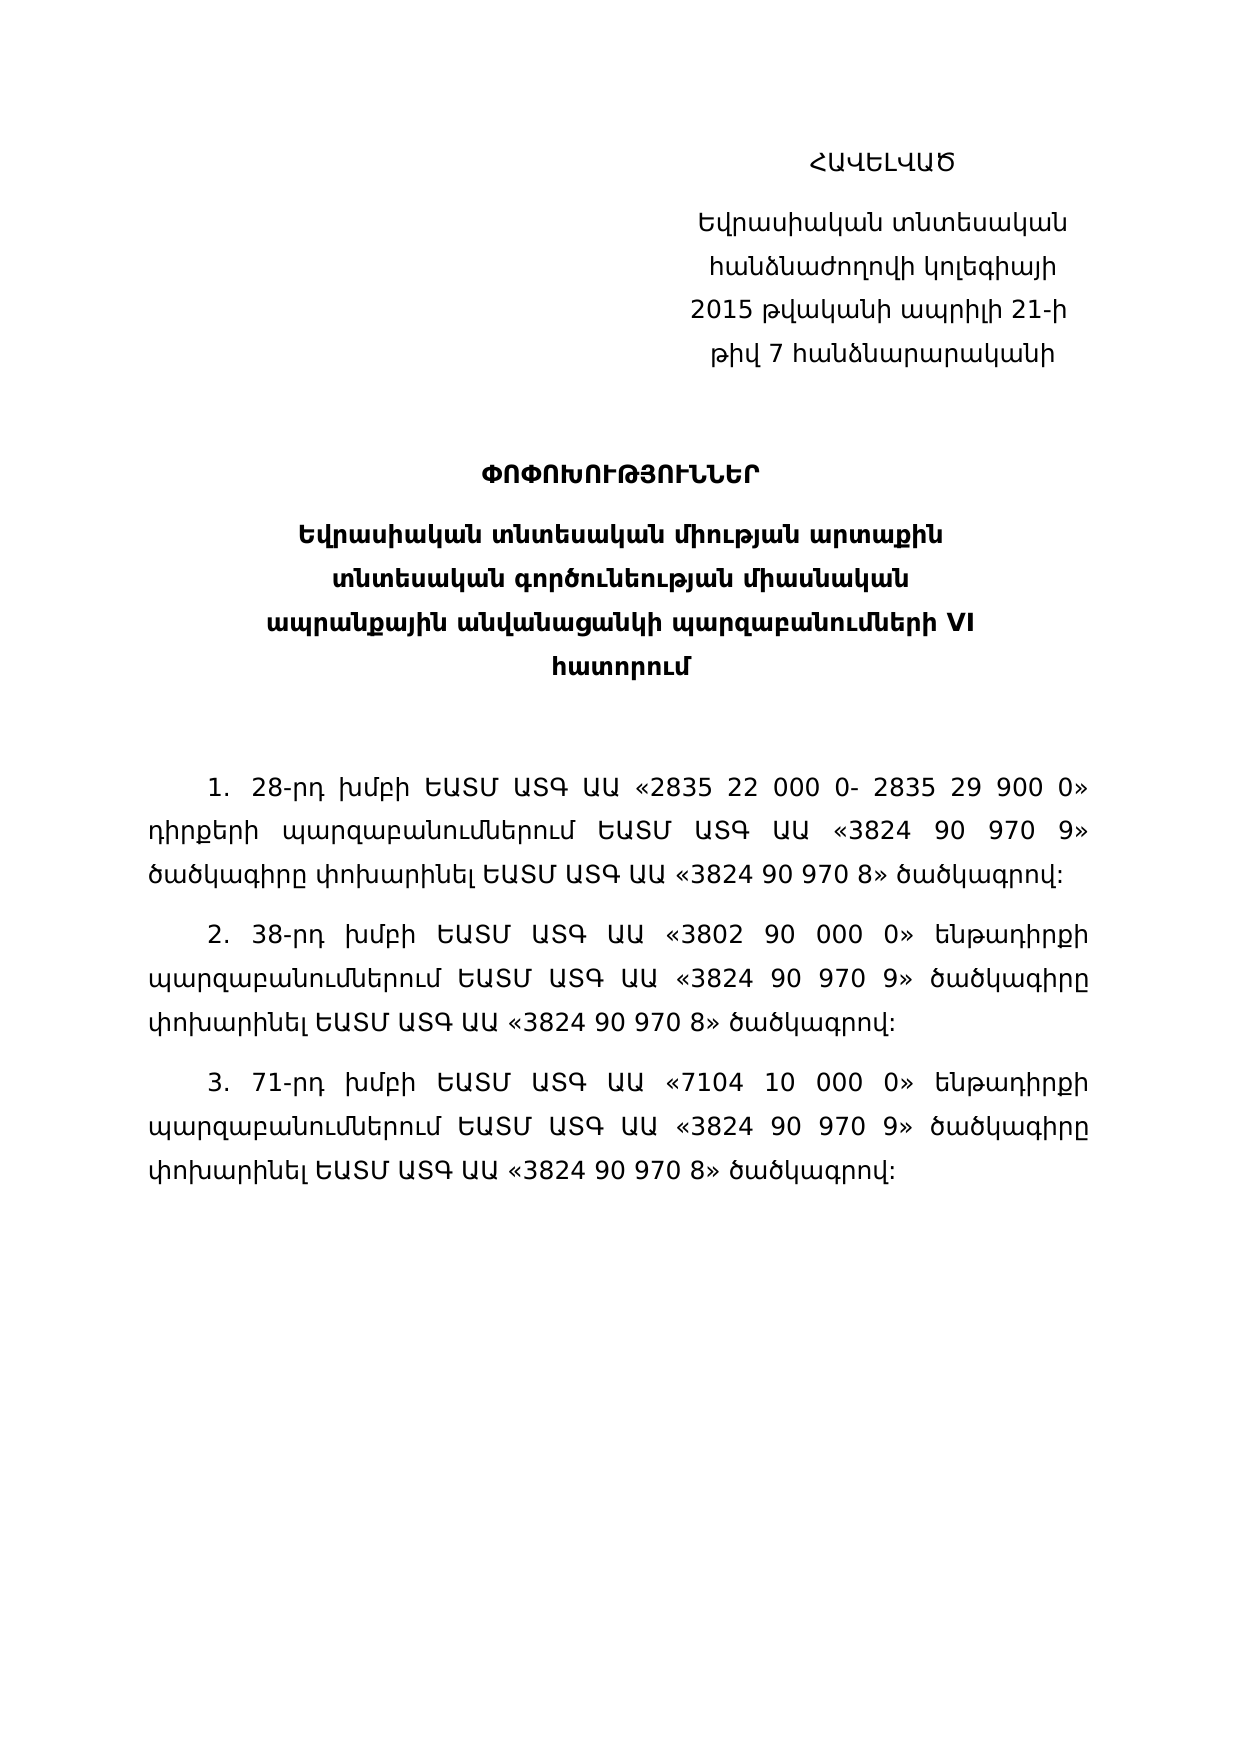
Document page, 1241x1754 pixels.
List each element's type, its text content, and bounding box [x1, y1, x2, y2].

text Եվրասիական տնտեսական հանձնաժողովի կոլեգիայի 2015 թվականի ապրիլի 21-ի թիվ 7 հանձնարարականի [679, 208, 1086, 368]
text 2. 38-րդ խմբի ԵԱՏՄ ԱՏԳ ԱԱ «3802 90 000 0» ենթադիրքի պարզաբանումներում ԵԱՏՄ ԱՏԳ ԱԱ «3824 90 970 9» ծածկագիրը փոխարինել ԵԱՏՄ ԱՏԳ ԱԱ «3824 90 970 8» ծածկագրով: [148, 921, 1090, 1037]
text 3. 71-րդ խմբի ԵԱՏՄ ԱՏԳ ԱԱ «7104 10 000 0» ենթադիրքի պարզաբանումներում ԵԱՏՄ ԱՏԳ ԱԱ «3824 90 970 9» ծածկագիրը փոխարինել ԵԱՏՄ ԱՏԳ ԱԱ «3824 90 970 8» ծածկագրով: [148, 1068, 1090, 1185]
text Եվրասիական տնտեսական միության արտաքին տնտեսական գործունեության միասնական ապրանքային անվանացանկի պարզաբանումների VI հատորում [266, 521, 975, 681]
text ՀԱՎԵԼՎԱԾ [679, 148, 1086, 177]
text 1. 28-րդ խմբի ԵԱՏՄ ԱՏԳ ԱԱ «2835 22 000 0- 2835 29 900 0» դիրքերի պարզաբանումներում ԵԱՏՄ ԱՏԳ ԱԱ «3824 90 970 9» ծածկագիրը փոխարինել ԵԱՏՄ ԱՏԳ ԱԱ «3824 90 970 8» ծածկագրով: [148, 773, 1090, 889]
subtitle ՓՈՓՈԽՈՒԹՅՈՒՆՆԵՐ [266, 460, 975, 489]
